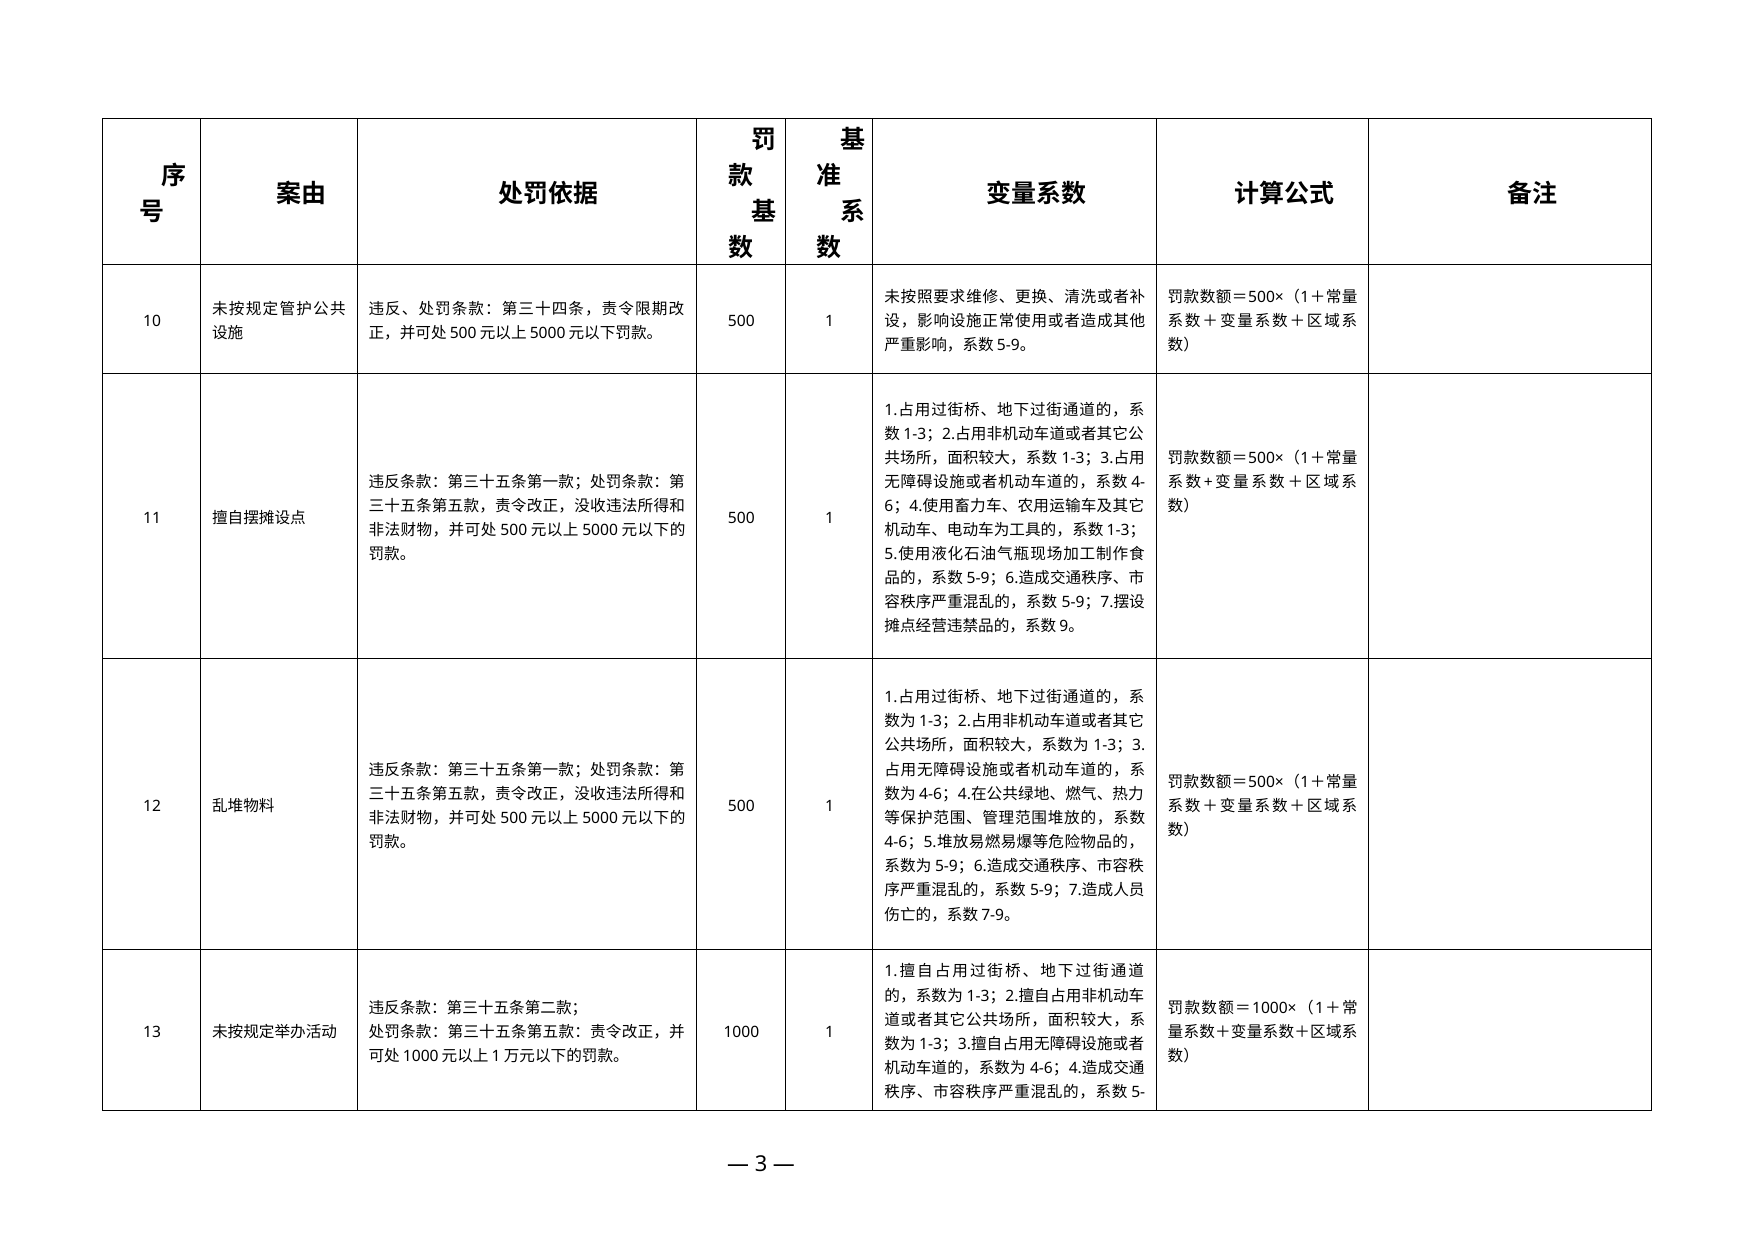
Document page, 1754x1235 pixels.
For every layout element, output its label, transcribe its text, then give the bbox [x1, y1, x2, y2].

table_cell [873, 950, 1156, 1110]
table_header 罚款 基数 [697, 119, 785, 264]
table_cell 500 [697, 265, 785, 373]
table_header 变量系数 [873, 119, 1156, 264]
table_header 计算公式 [1157, 119, 1368, 264]
table_cell 违反、处罚条款：第三十四条，责令限期改正，并可处500元以上5000元以下罚款。 [358, 265, 696, 373]
table_cell [1369, 374, 1651, 658]
table_header 案由 [201, 119, 357, 264]
table_cell 1.占用过街桥、地下过街通道的，系数1-3；2.占用非机动车道或者其它公共场所，面积较大，系数1-3；3.占用无障碍设施或者机动车道的，系数4-6；4.使用畜力车、农用运输车及其它机动车、电动车为工具的，系数1-3；5.使用液化石油气瓶现场加工制作食品的，系数5-9；6.造成交通秩序、市容秩序严重混乱的，系数5-9；7.摆设摊点经营违禁品的，系数9。 [873, 374, 1156, 658]
table_cell [1369, 265, 1651, 373]
table_header 处罚依据 [358, 119, 696, 264]
table_cell 13 [103, 950, 200, 1110]
table_cell 1 [786, 659, 872, 949]
table_cell [1369, 950, 1651, 1110]
table_cell 未按照要求维修、更换、清洗或者补设，影响设施正常使用或者造成其他严重影响，系数5-9。 [873, 265, 1156, 373]
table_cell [358, 950, 696, 1110]
table_cell 未按规定管护公共设施 [201, 265, 357, 373]
table_cell 1 [786, 374, 872, 658]
table_cell 罚款数额＝500×（1＋常量系数+变量系数＋区域系数） [1157, 374, 1368, 658]
table_header 备注 [1369, 119, 1651, 264]
table_header 基准 系数 [786, 119, 872, 264]
table_cell 擅自摆摊设点 [201, 374, 357, 658]
table_cell 1 [786, 950, 872, 1110]
table_cell 1 [786, 265, 872, 373]
table_cell 500 [697, 659, 785, 949]
table_cell 罚款数额＝500×（1＋常量系数＋变量系数＋区域系数） [1157, 265, 1368, 373]
table_cell 11 [103, 374, 200, 658]
table_cell 500 [697, 374, 785, 658]
table_cell 违反条款：第三十五条第一款；处罚条款：第三十五条第五款，责令改正，没收违法所得和非法财物，并可处500元以上5000元以下的罚款。 [358, 659, 696, 949]
table_cell 12 [103, 659, 200, 949]
table_cell 1000 [697, 950, 785, 1110]
table_cell 罚款数额＝1000×（1＋常量系数＋变量系数＋区域系数） [1157, 950, 1368, 1110]
table_cell 违反条款：第三十五条第一款；处罚条款：第三十五条第五款，责令改正，没收违法所得和非法财物，并可处500元以上5000元以下的罚款。 [358, 374, 696, 658]
table_cell 10 [103, 265, 200, 373]
table_cell [1369, 659, 1651, 949]
table_cell 罚款数额＝500×（1＋常量系数＋变量系数＋区域系数） [1157, 659, 1368, 949]
table_cell 1.占用过街桥、地下过街通道的，系数为1-3；2.占用非机动车道或者其它公共场所，面积较大，系数为1-3；3.占用无障碍设施或者机动车道的，系数为4-6；4.在公共绿地、燃气、热力等保护范围、管理范围堆放的，系数4-6；5.堆放易燃易爆等危险物品的，系数为5-9；6.造成交通秩序、市容秩序严重混乱的，系数5-9；7.造成人员伤亡的，系数7-9。 [873, 659, 1156, 949]
table_cell 未按规定举办活动 [201, 950, 357, 1110]
table_cell 乱堆物料 [201, 659, 357, 949]
table_header 序号 [103, 119, 200, 264]
